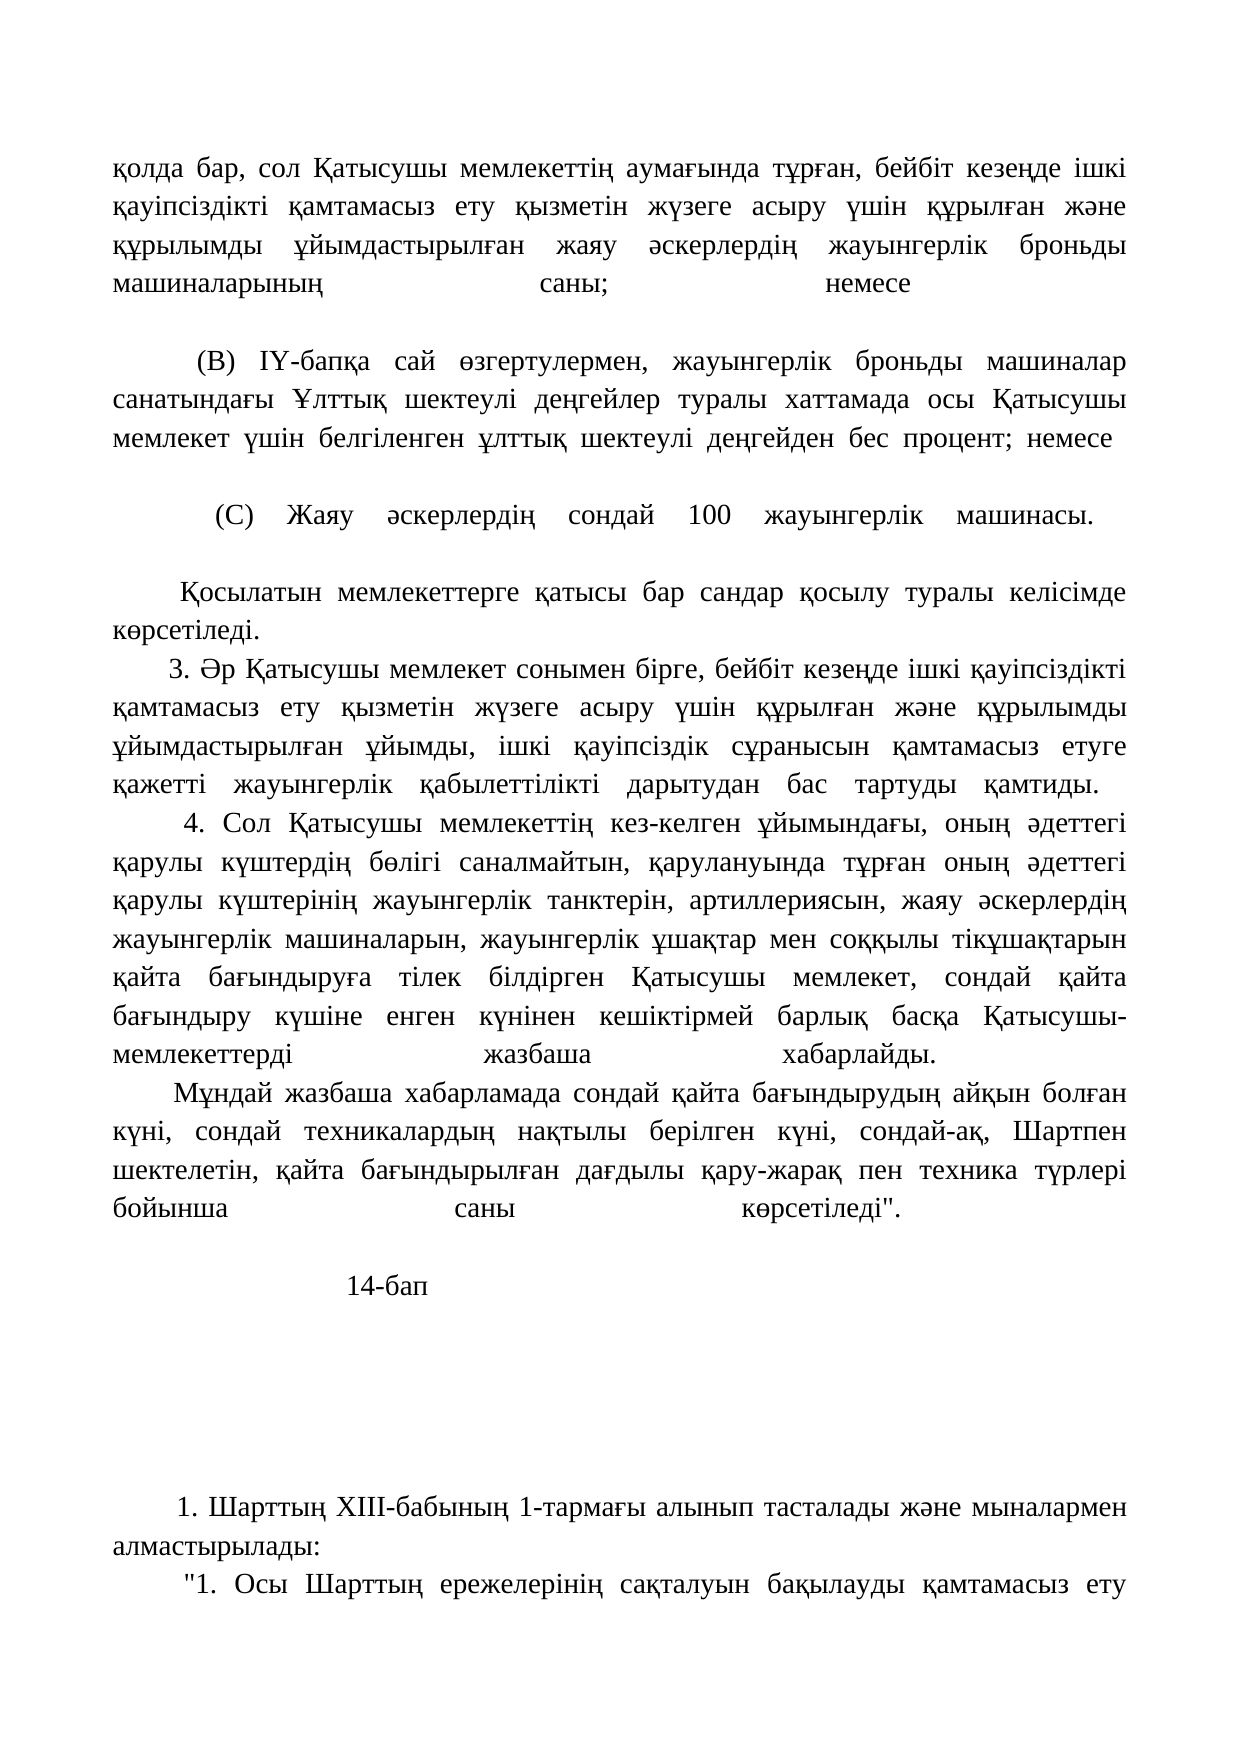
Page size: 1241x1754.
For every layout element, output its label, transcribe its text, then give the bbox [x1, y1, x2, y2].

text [112, 1412, 1128, 1600]
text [112, 150, 1128, 1263]
text 14-бап [112, 1268, 1128, 1301]
